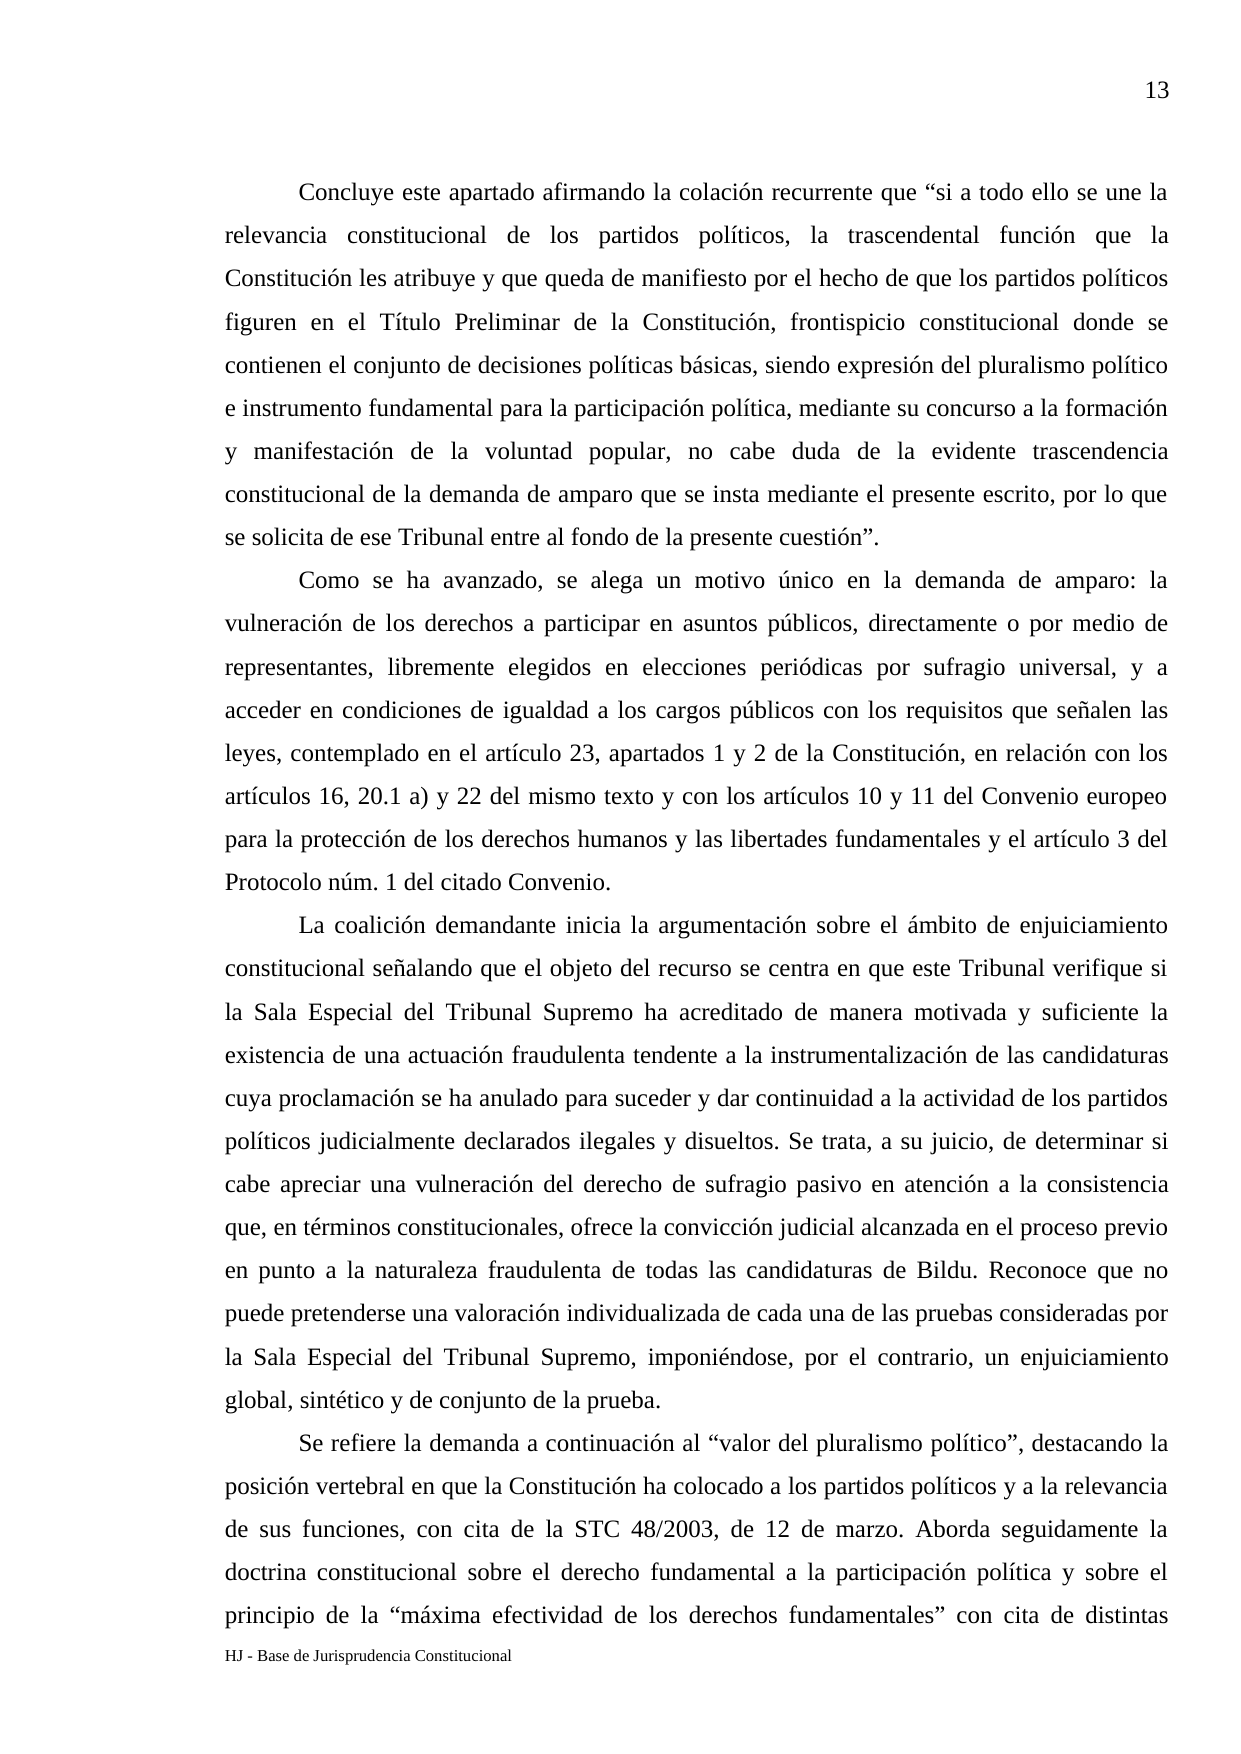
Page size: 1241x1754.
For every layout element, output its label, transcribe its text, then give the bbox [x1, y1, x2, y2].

text Como se ha avanzado, se alega un motivo único en la demanda de amparo: la vulneración de los derechos a participar en asuntos públicos, directamente o por medio de representantes, libremente elegidos en elecciones periódicas por sufragio universal, y a acceder en condiciones de igualdad a los cargos públicos con los requisitos que señalen las leyes, contemplado en el artículo 23, apartados 1 y 2 de la Constitución, en relación con los artículos 16, 20.1 a) y 22 del mismo texto y con los artículos 10 y 11 del Convenio europeo para la protección de los derechos humanos y las libertades fundamentales y el artículo 3 del Protocolo núm. 1 del citado Convenio. [224, 565, 1169, 896]
text Concluye este apartado afirmando la colación recurrente que “si a todo ello se une la relevancia constitucional de los partidos políticos, la trascendental función que la Constitución les atribuye y que queda de manifiesto por el hecho de que los partidos políticos figuren en el Título Preliminar de la Constitución, frontispicio constitucional donde se contienen el conjunto de decisiones políticas básicas, siendo expresión del pluralismo político e instrumento fundamental para la participación política, mediante su concurso a la formación y manifestación de la voluntad popular, no cabe duda de la evidente trascendencia constitucional de la demanda de amparo que se insta mediante el presente escrito, por lo que se solicita de ese Tribunal entre al fondo de la presente cuestión”. [224, 177, 1169, 551]
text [224, 1428, 1169, 1629]
text La coalición demandante inicia la argumentación sobre el ámbito de enjuiciamiento constitucional señalando que el objeto del recurso se centra en que este Tribunal verifique si la Sala Especial del Tribunal Supremo ha acreditado de manera motivada y suficiente la existencia de una actuación fraudulenta tendente a la instrumentalización de las candidaturas cuya proclamación se ha anulado para suceder y dar continuidad a la actividad de los partidos políticos judicialmente declarados ilegales y disueltos. Se trata, a su juicio, de determinar si cabe apreciar una vulneración del derecho de sufragio pasivo en atención a la consistencia que, en términos constitucionales, ofrece la convicción judicial alcanzada en el proceso previo en punto a la naturaleza fraudulenta de todas las candidaturas de Bildu. Reconoce que no puede pretenderse una valoración individualizada de cada una de las pruebas consideradas por la Sala Especial del Tribunal Supremo, imponiéndose, por el contrario, un enjuiciamiento global, sintético y de conjunto de la prueba. [224, 910, 1169, 1413]
